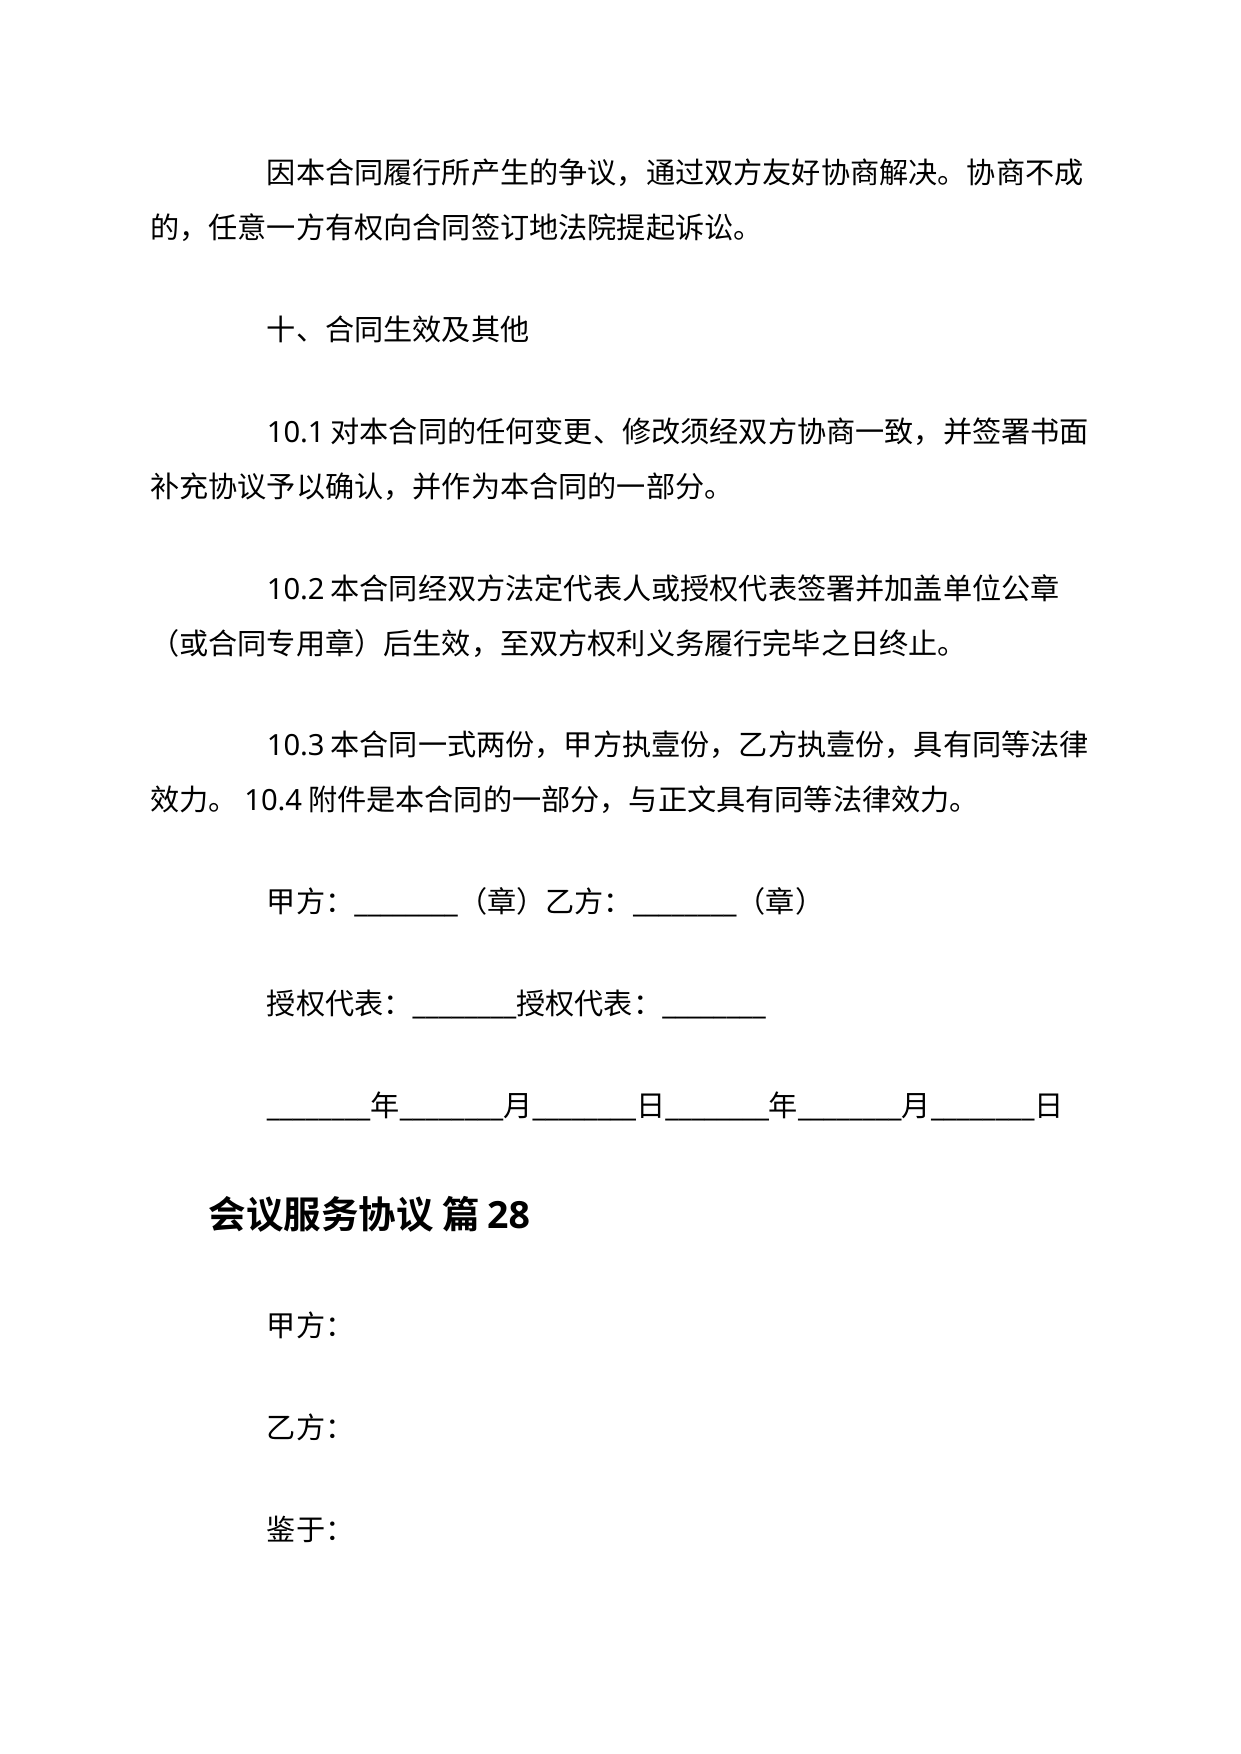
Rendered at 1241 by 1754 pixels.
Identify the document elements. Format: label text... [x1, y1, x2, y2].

text 乙方： [150, 1404, 1090, 1447]
text 甲方： [150, 1302, 1090, 1345]
text 10.3本合同一式两份，甲方执壹份，乙方执壹份，具有同等法律效力。 10.4附件是本合同的一部分，与正文具有同等法律效力。 [150, 722, 1090, 819]
text 因本合同履行所产生的争议，通过双方友好协商解决。协商不成的，任意一方有权向合同签订地法院提起诉讼。 [150, 150, 1090, 247]
text 会议服务协议 篇28 [150, 1185, 1090, 1239]
text 授权代表：________授权代表：________ [150, 981, 1090, 1023]
text 10.2本合同经双方法定代表人或授权代表签署并加盖单位公章（或合同专用章）后生效，至双方权利义务履行完毕之日终止。 [150, 565, 1090, 662]
text 甲方：________（章）乙方：________（章） [150, 879, 1090, 921]
text 鉴于： [150, 1506, 1090, 1548]
text 十、合同生效及其他 [150, 307, 1090, 349]
text 10.1对本合同的任何变更、修改须经双方协商一致，并签署书面补充协议予以确认，并作为本合同的一部分。 [150, 408, 1090, 506]
text ________年________月________日________年________月________日 [150, 1083, 1090, 1125]
